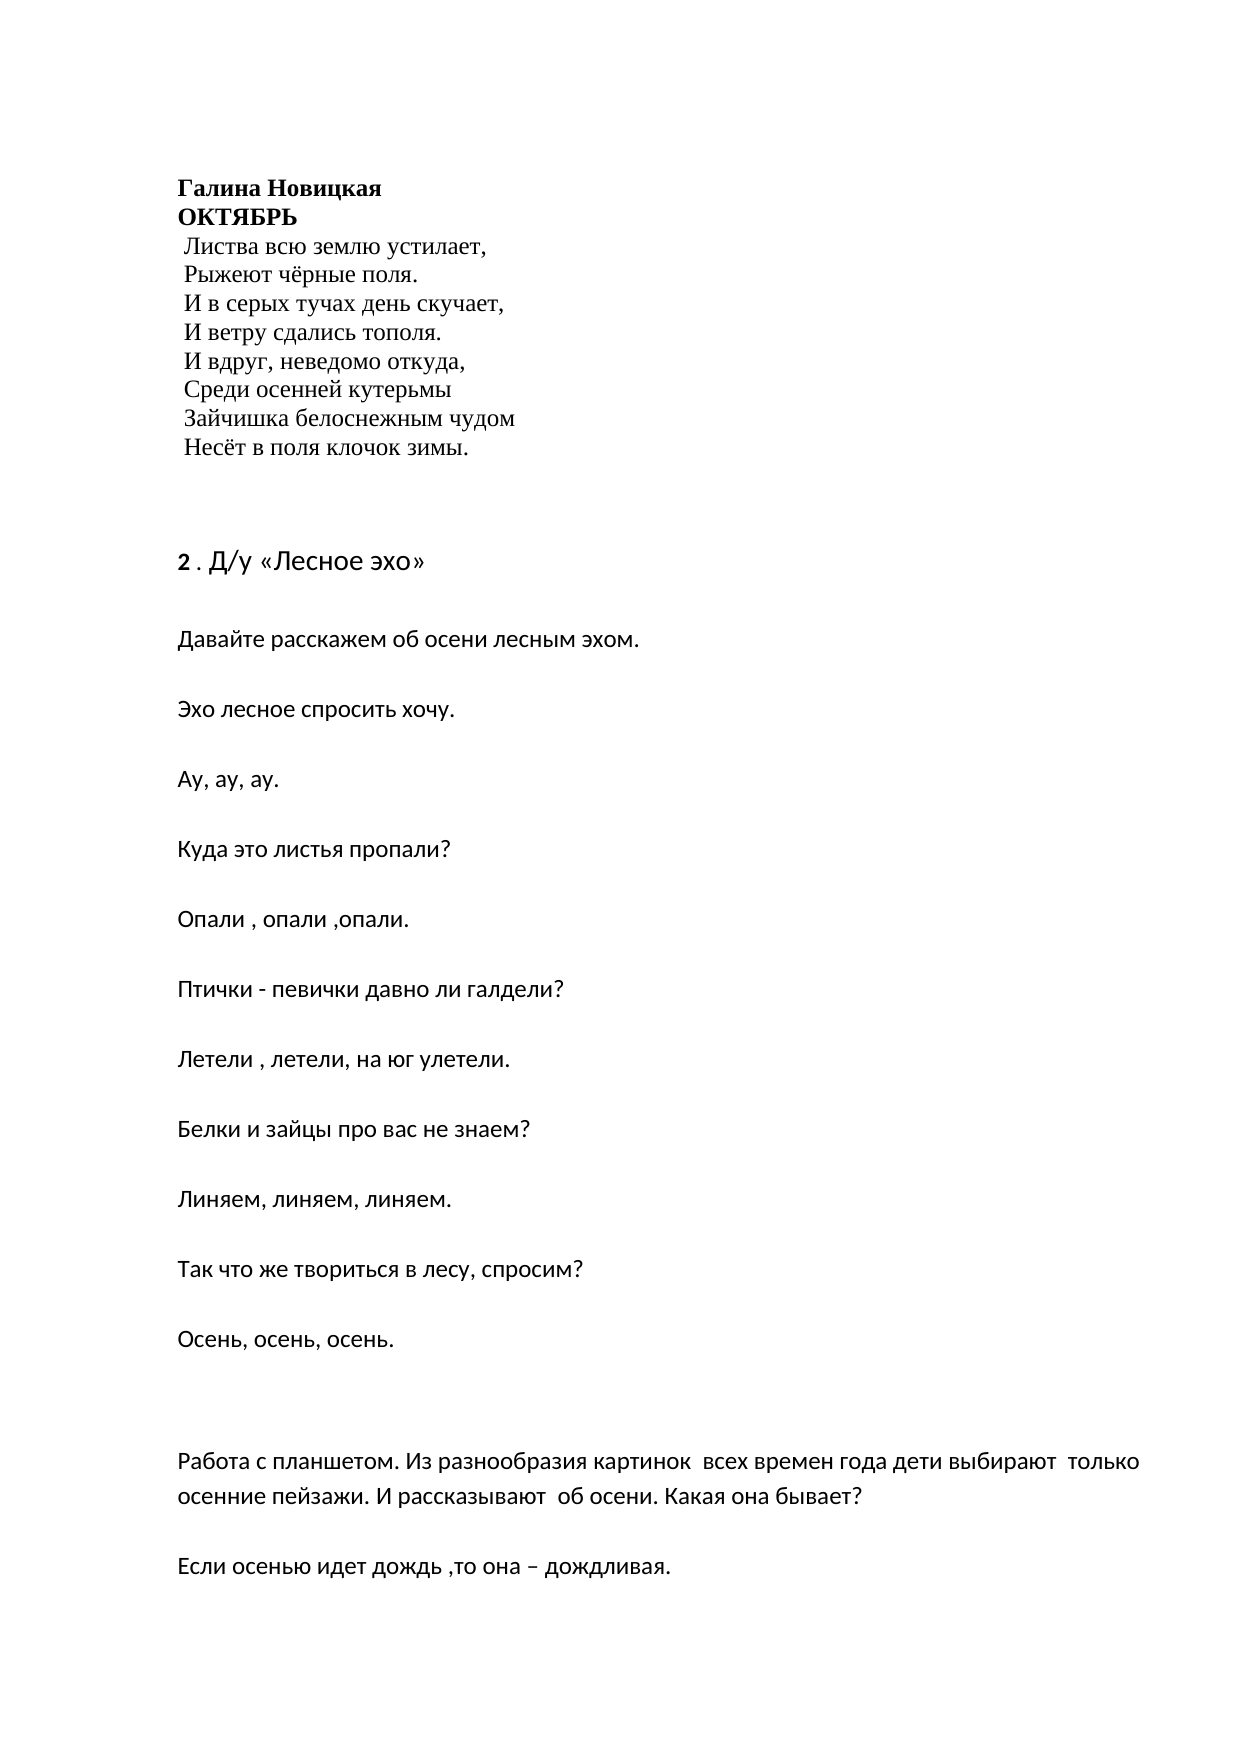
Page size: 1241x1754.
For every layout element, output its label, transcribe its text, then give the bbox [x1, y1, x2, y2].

text И ветру сдались тополя. [177, 317, 1152, 346]
text Среди осенней кутерьмы [177, 374, 1152, 403]
text Рыжеют чёрные поля. [177, 259, 1152, 288]
text И в серых тучах день скучает, [177, 288, 1152, 317]
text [177, 1445, 1152, 1616]
text Галина Новицкая [177, 173, 1152, 202]
text ОКТЯБРЬ [177, 202, 1152, 231]
text Зайчишка белоснежным чудом [177, 403, 1152, 432]
text Листва всю землю устилает, [177, 231, 1152, 259]
text Несёт в поля клочок зимы. [177, 432, 1152, 461]
text И вдруг, неведомо откуда, [177, 346, 1152, 374]
text 2 . Д/у «Лесное эхо» Давайте расскажем об осени лесным эхом. Эхо лесное спросить хочу. Ау, ау, ау. Куда это листья пропали? Опали , опали ,опали. Птички - певички давно ли галдели? Летели , летели, на юг улетели. Белки и зайцы про вас не знаем? Линяем, линяем, линяем. Так что же твориться в лесу, спросим? Осень, осень, осень. [177, 542, 1152, 1420]
